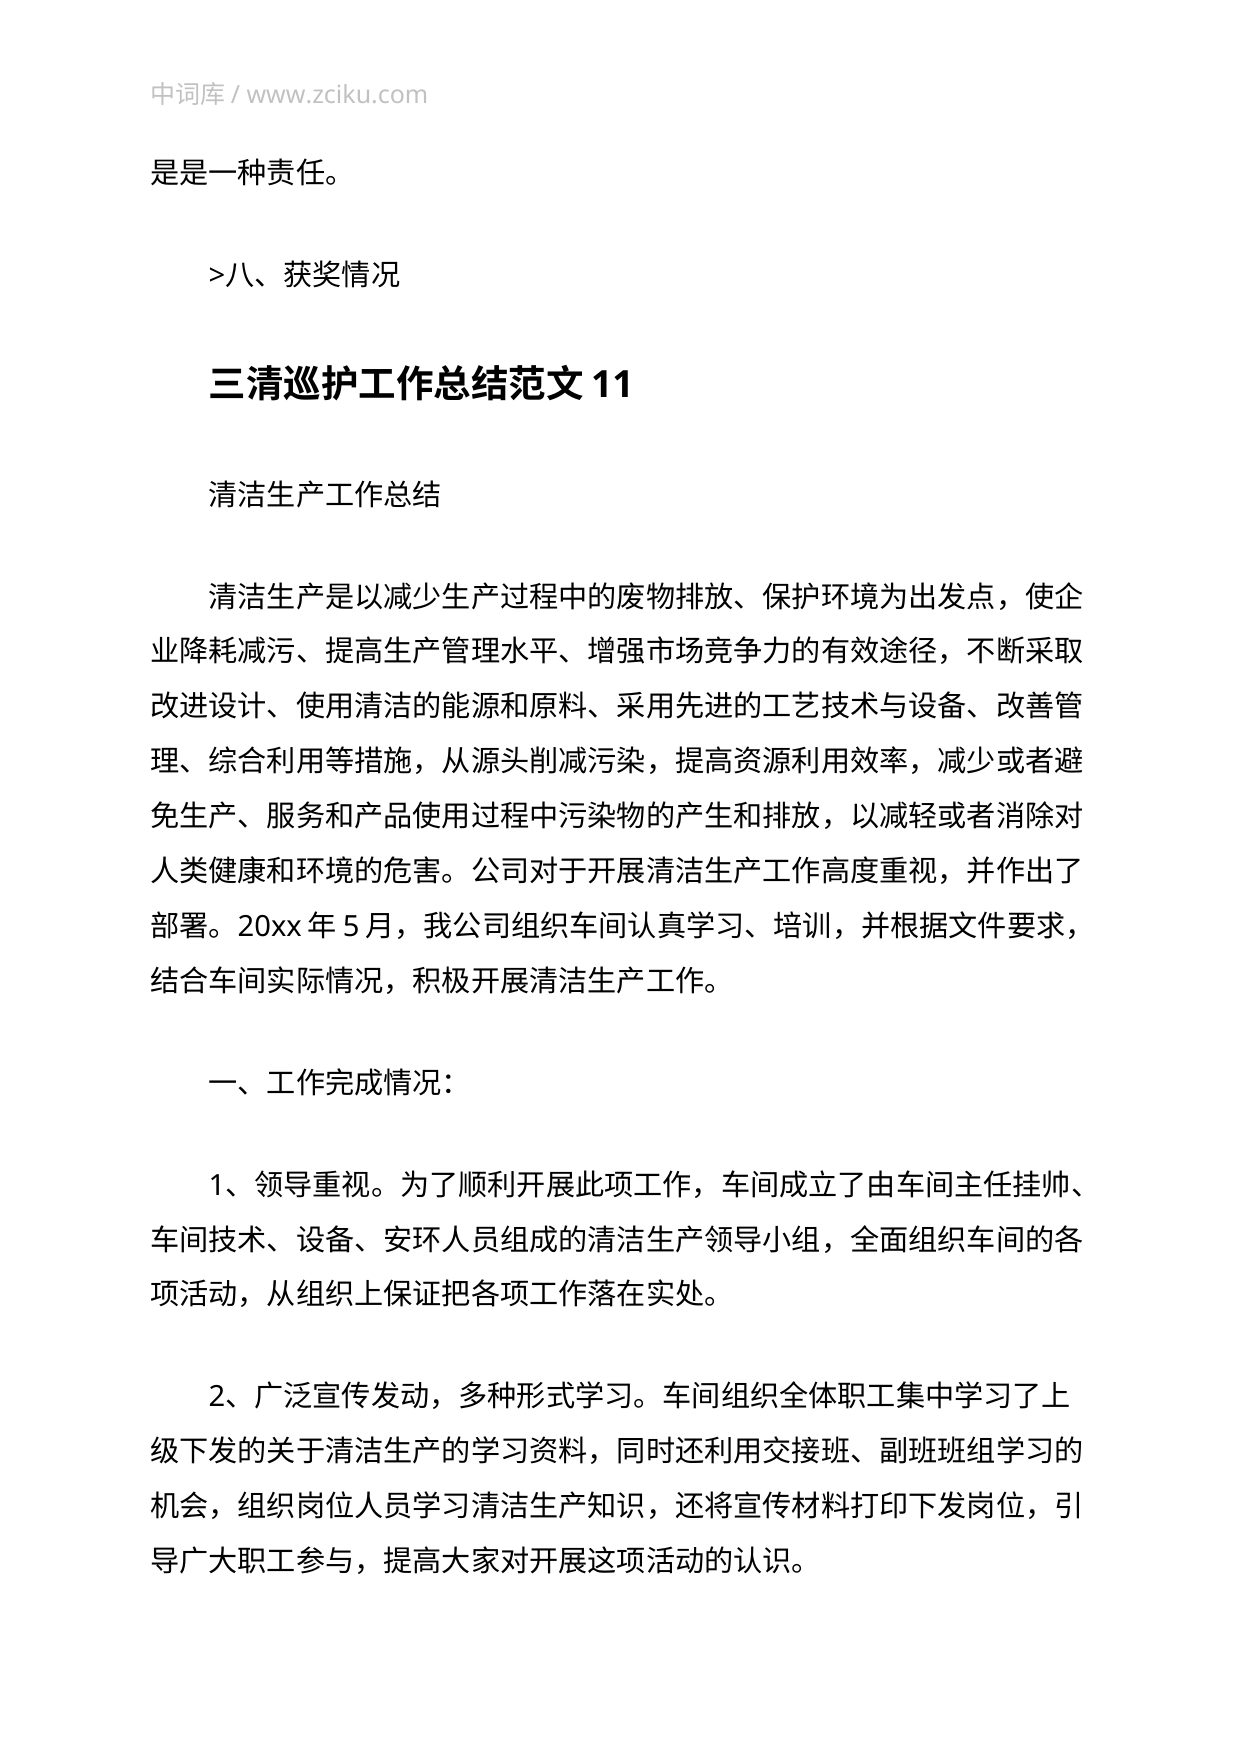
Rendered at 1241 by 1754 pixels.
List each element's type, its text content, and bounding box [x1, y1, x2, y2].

text 2、广泛宣传发动，多种形式学习。车间组织全体职工集中学习了上级下发的关于清洁生产的学习资料，同时还利用交接班、副班班组学习的机会，组织岗位人员学习清洁生产知识，还将宣传材料打印下发岗位，引导广大职工参与，提高大家对开展这项活动的认识。 [150, 1373, 1090, 1580]
text >八、获奖情况 [150, 252, 1090, 294]
text 清洁生产工作总结 [150, 471, 1090, 514]
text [150, 150, 1090, 192]
text 清洁生产是以减少生产过程中的废物排放、保护环境为出发点，使企业降耗减污、提高生产管理水平、增强市场竞争力的有效途径，不断采取改进设计、使用清洁的能源和原料、采用先进的工艺技术与设备、改善管理、综合利用等措施，从源头削减污染，提高资源利用效率，减少或者避免生产、服务和产品使用过程中污染物的产生和排放，以减轻或者消除对人类健康和环境的危害。公司对于开展清洁生产工作高度重视，并作出了部署。20xx年5月，我公司组织车间认真学习、培训，并根据文件要求，结合车间实际情况，积极开展清洁生产工作。 [150, 573, 1090, 1000]
text 一、工作完成情况： [150, 1059, 1090, 1102]
text 三清巡护工作总结范文11 [150, 354, 1090, 408]
text 1、领导重视。为了顺利开展此项工作，车间成立了由车间主任挂帅、车间技术、设备、安环人员组成的清洁生产领导小组，全面组织车间的各项活动，从组织上保证把各项工作落在实处。 [150, 1161, 1090, 1313]
